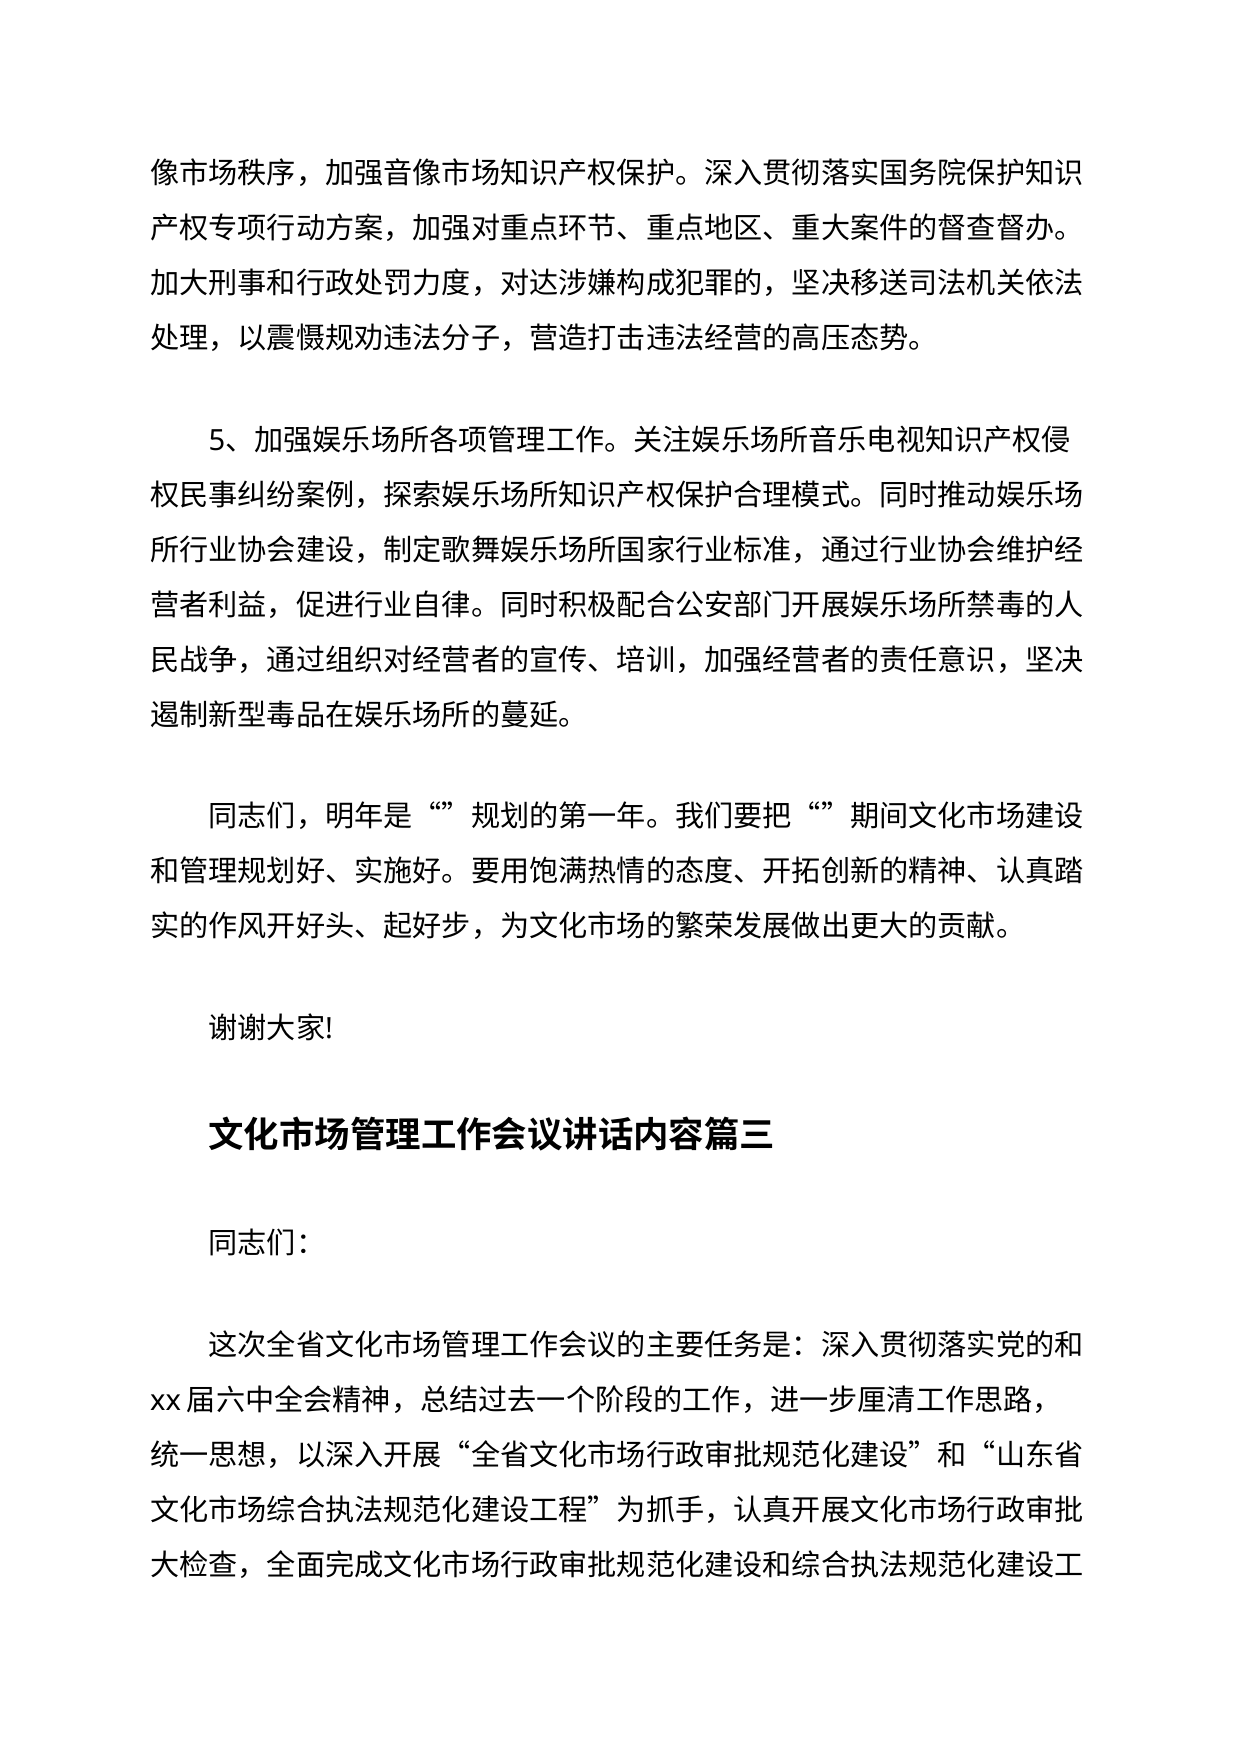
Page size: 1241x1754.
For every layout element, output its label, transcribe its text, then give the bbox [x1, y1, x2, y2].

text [150, 1322, 1090, 1583]
text 同志们： [150, 1220, 1090, 1262]
text 谢谢大家! [150, 1004, 1090, 1047]
text 同志们，明年是“”规划的第一年。我们要把“”期间文化市场建设和管理规划好、实施好。要用饱满热情的态度、开拓创新的精神、认真踏实的作风开好头、起好步，为文化市场的繁荣发展做出更大的贡献。 [150, 793, 1090, 945]
text 5、加强娱乐场所各项管理工作。关注娱乐场所音乐电视知识产权侵权民事纠纷案例，探索娱乐场所知识产权保护合理模式。同时推动娱乐场所行业协会建设，制定歌舞娱乐场所国家行业标准，通过行业协会维护经营者利益，促进行业自律。同时积极配合公安部门开展娱乐场所禁毒的人民战争，通过组织对经营者的宣传、培训，加强经营者的责任意识，坚决遏制新型毒品在娱乐场所的蔓延。 [150, 416, 1090, 733]
text 文化市场管理工作会议讲话内容篇三 [150, 1106, 1090, 1158]
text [150, 150, 1090, 357]
